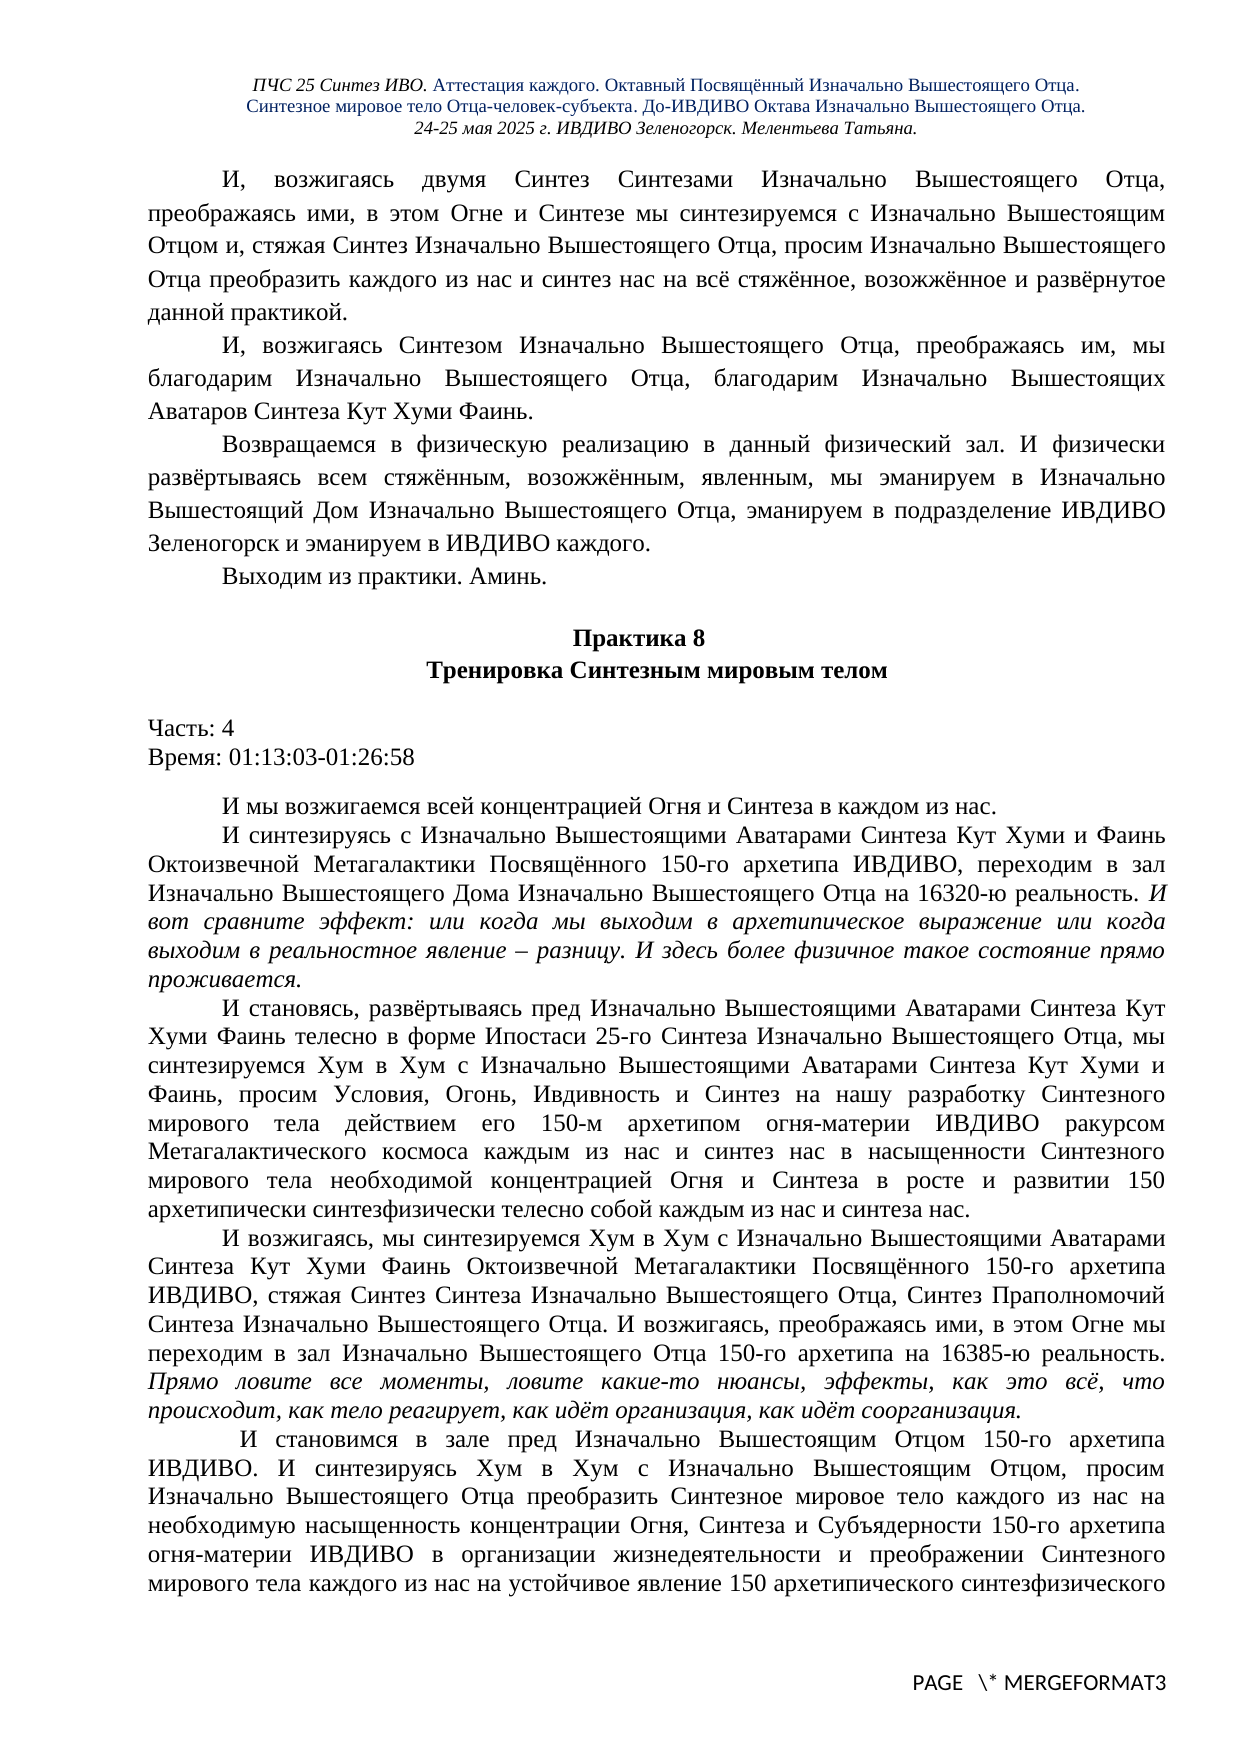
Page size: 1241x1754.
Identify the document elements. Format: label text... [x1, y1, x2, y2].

text Тренировка Синтезным мировым телом [148, 656, 1167, 684]
text И синтезируясь с Изначально Вышестоящими Аватарами Синтеза Кут Хуми и Фаинь Октоизвечной Метагалактики Посвящённого 150-го архетипа ИВДИВО, переходим в зал Изначально Вышестоящего Дома Изначально Вышестоящего Отца на 16320-ю реальность. И вот сравните эффект: или когда мы выходим в архетипическое выражение или когда выходим в реальностное явление – разницу. И здесь более физичное такое состояние прямо проживается. [148, 820, 1167, 993]
text Часть: 4 [148, 713, 1167, 742]
text И мы возжигаемся всей концентрацией Огня и Синтеза в каждом из нас. [148, 791, 1167, 820]
text Выходим из практики. Аминь. [148, 561, 1167, 589]
text И становясь, развёртываясь пред Изначально Вышестоящими Аватарами Синтеза Кут Хуми Фаинь телесно в форме Ипостаси 25-го Синтеза Изначально Вышестоящего Отца, мы синтезируемся Хум в Хум с Изначально Вышестоящими Аватарами Синтеза Кут Хуми и Фаинь, просим Условия, Огонь, Ивдивность и Синтез на нашу разработку Синтезного мирового тела действием его 150-м архетипом огня-материи ИВДИВО ракурсом Метагалактического космоса каждым из нас и синтез нас в насыщенности Синтезного мирового тела необходимой концентрацией Огня и Синтеза в росте и развитии 150 архетипически синтезфизически телесно собой каждым из нас и синтеза нас. [148, 993, 1167, 1223]
text Практика 8 [443, 623, 1167, 651]
text И возжигаясь, мы синтезируемся Хум в Хум с Изначально Вышестоящими Аватарами Синтеза Кут Хуми Фаинь Октоизвечной Метагалактики Посвящённого 150-го архетипа ИВДИВО, стяжая Синтез Синтеза Изначально Вышестоящего Отца, Синтез Праполномочий Синтеза Изначально Вышестоящего Отца. И возжигаясь, преображаясь ими, в этом Огне мы переходим в зал Изначально Вышестоящего Отца 150-го архетипа на 16385-ю реальность. Прямо ловите все моменты, ловите какие-то нюансы, эффекты, как это всё, что происходит, как тело реагирует, как идёт организация, как идёт соорганизация. [148, 1223, 1167, 1424]
text Время: 01:13:03-01:26:58 [148, 742, 1167, 771]
text И, возжигаясь Синтезом Изначально Вышестоящего Отца, преображаясь им, мы благодарим Изначально Вышестоящего Отца, благодарим Изначально Вышестоящих Аватаров Синтеза Кут Хуми Фаинь. [148, 330, 1167, 424]
text Возвращаемся в физическую реализацию в данный физический зал. И физически развёртываясь всем стяжённым, возожжённым, явленным, мы эманируем в Изначально Вышестоящий Дом Изначально Вышестоящего Отца, эманируем в подразделение ИВДИВО Зеленогорск и эманируем в ИВДИВО каждого. [148, 429, 1167, 557]
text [148, 1424, 1167, 1596]
text И, возжигаясь двумя Синтез Синтезами Изначально Вышестоящего Отца, преображаясь ими, в этом Огне и Синтезе мы синтезируемся с Изначально Вышестоящим Отцом и, стяжая Синтез Изначально Вышестоящего Отца, просим Изначально Вышестоящего Отца преобразить каждого из нас и синтез нас на всё стяжённое, возожжённое и развёрнутое данной практикой. [148, 164, 1167, 325]
